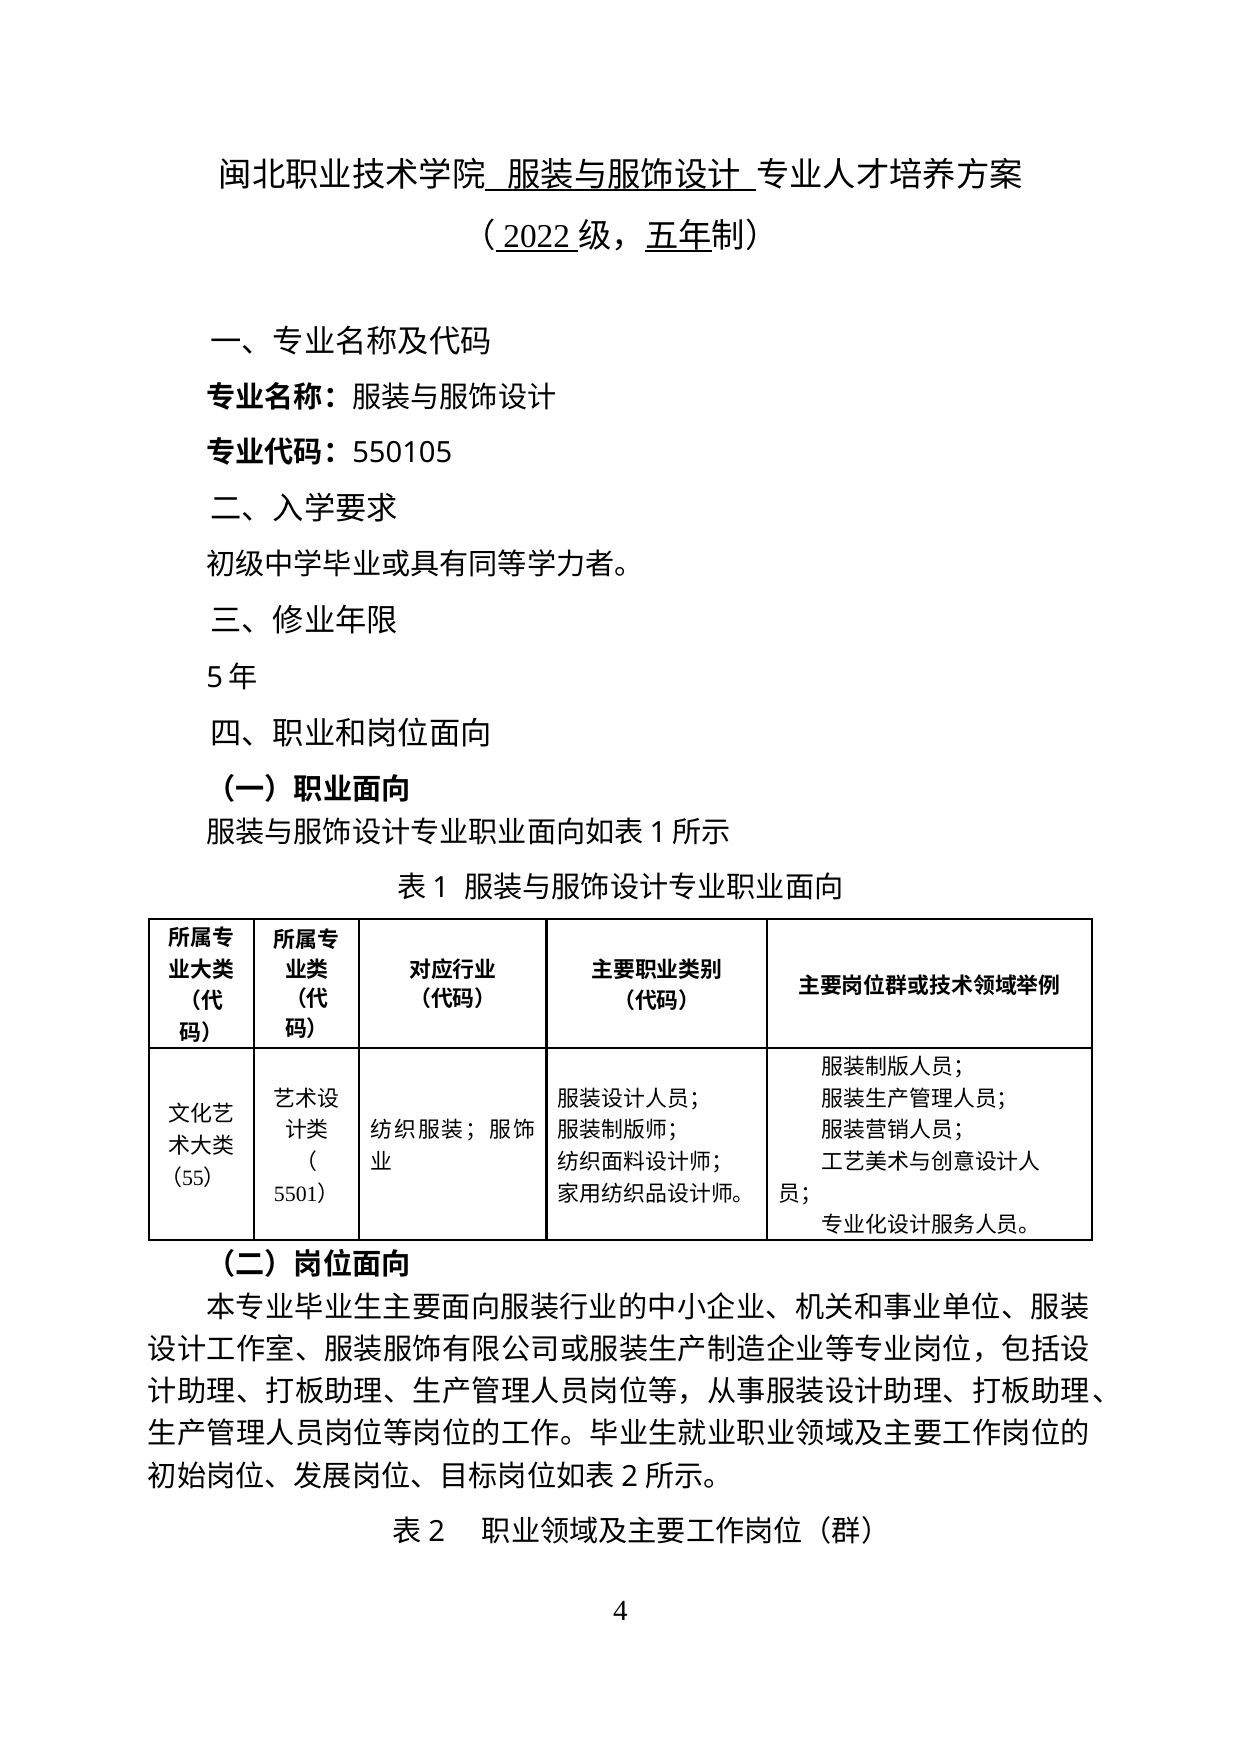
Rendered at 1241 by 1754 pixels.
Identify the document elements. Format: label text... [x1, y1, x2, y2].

text 专业名称：服装与服饰设计 [148, 373, 1092, 416]
text 四、职业和岗位面向 [148, 708, 1092, 753]
text （一）职业面向 [148, 766, 1092, 808]
table_cell 文化艺术大类 （55） [150, 1049, 253, 1239]
text 专业代码：550105 [148, 428, 1092, 471]
text 服装与服饰设计专业职业面向如表1所示 [148, 808, 1092, 851]
table_header 主要职业类别 （代码） [548, 920, 766, 1047]
table_cell 艺术设计类（5501） [255, 1049, 358, 1239]
text 一、专业名称及代码 [148, 316, 1092, 361]
text （ 2022 级，五年制） [148, 208, 1092, 257]
text 闽北职业技术学院 服装与服饰设计 专业人才培养方案 [148, 148, 1092, 196]
text 二、入学要求 [148, 483, 1092, 528]
table_cell 服装设计人员； 服装制版师； 纺织面料设计师； 家用纺织品设计师。 [548, 1049, 766, 1239]
table_header 对应行业 （代码） [360, 920, 545, 1047]
text 表 2 职业领域及主要工作岗位（群） [190, 1507, 1092, 1550]
text 表1 服装与服饰设计专业职业面向 [148, 863, 1092, 906]
text （二）岗位面向 [148, 1241, 1092, 1283]
text 5年 [148, 653, 1092, 696]
table_header 所属专业类 （代码） [255, 920, 358, 1047]
text 本专业毕业生主要面向服装行业的中小企业、机关和事业单位、服装设计工作室、服装服饰有限公司或服装生产制造企业等专业岗位，包括设计助理、打板助理、生产管理人员岗位等，从事服装设计助理、打板助理、生产管理人员岗位等岗位的工作。毕业生就业职业领域及主要工作岗位的初始岗位、发展岗位、目标岗位如表 2 所示。 [148, 1283, 1092, 1495]
table_cell 纺织服装；服饰业 [360, 1049, 545, 1239]
table_header 所属专业大类（代码） [150, 920, 253, 1047]
table_header 主要岗位群或技术领域举例 [768, 920, 1091, 1047]
table_cell 服装制版人员； 服装生产管理人员； 服装营销人员； 工艺美术与创意设计人员； 专业化设计服务人员。 [768, 1049, 1091, 1239]
text 初级中学毕业或具有同等学力者。 [148, 541, 1092, 583]
text 三、修业年限 [148, 596, 1092, 641]
